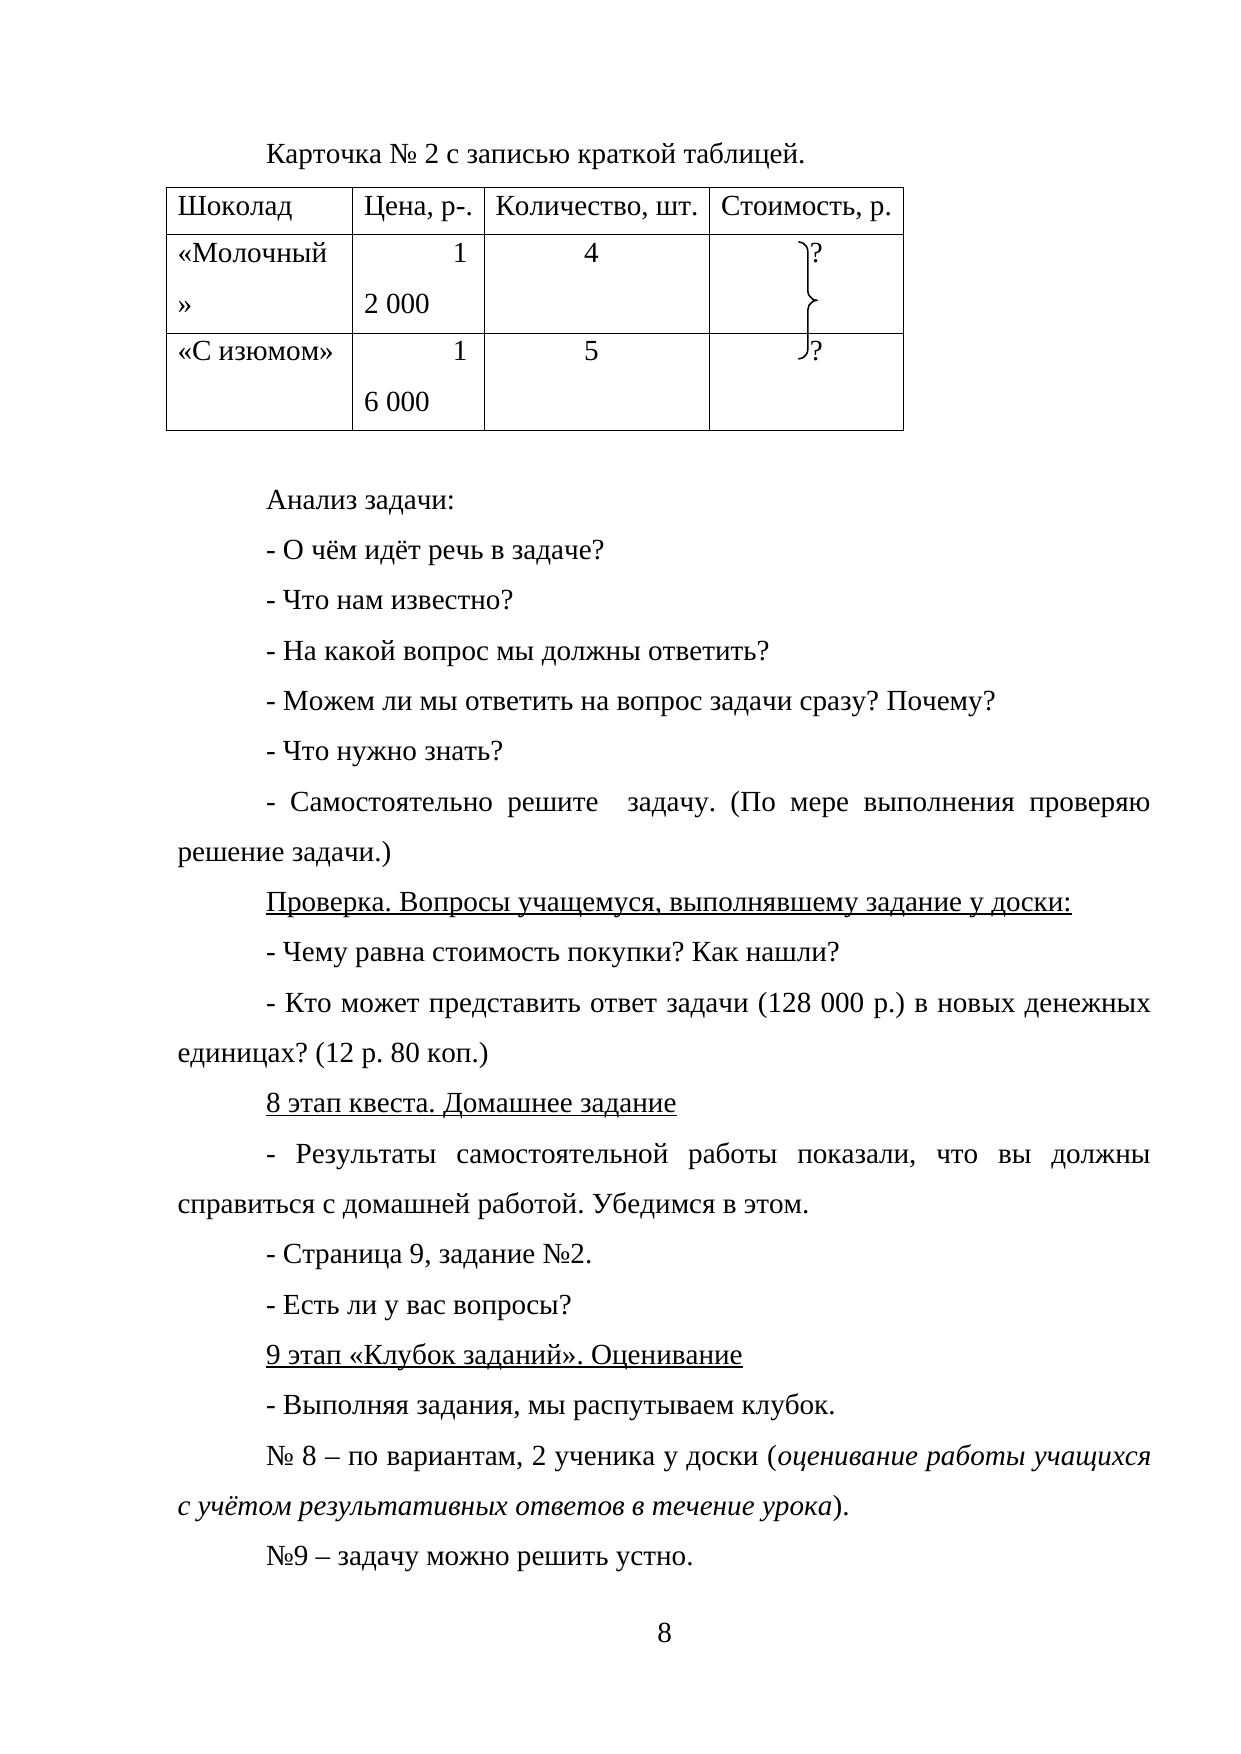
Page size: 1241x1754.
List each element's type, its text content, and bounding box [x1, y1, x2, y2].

text - О чём идёт речь в задаче? [177, 532, 1152, 566]
text №9 – задачу можно решить устно. [177, 1538, 1152, 1572]
table_header Цена, р-. [353, 188, 484, 234]
table_cell 12 000 [353, 235, 484, 332]
table_header Шоколад [167, 188, 352, 234]
table_cell 5 [485, 334, 709, 430]
text 8 этап квеста. Домашнее задание [177, 1086, 1152, 1119]
table_cell 16 000 [353, 334, 484, 430]
text - Можем ли мы ответить на вопрос задачи сразу? Почему? [177, 683, 1152, 717]
text 9 этап «Клубок заданий». Оценивание [177, 1337, 1152, 1371]
text - Что нужно знать? [177, 733, 1152, 767]
text - Чему равна стоимость покупки? Как нашли? [177, 934, 1152, 968]
text - Есть ли у вас вопросы? [177, 1287, 1152, 1320]
text - На какой вопрос мы должны ответить? [177, 633, 1152, 666]
text - Выполняя задания, мы распутываем клубок. [177, 1387, 1152, 1421]
text - Кто может представить ответ задачи (128 000 р.) в новых денежных единицах? (12 р. 80 коп.) [177, 985, 1152, 1069]
text - Результаты самостоятельной работы показали, что вы должны справиться с домашней работой. Убедимся в этом. [177, 1136, 1152, 1220]
text - Страница 9, задание №2. [177, 1236, 1152, 1270]
text - Что нам известно? [177, 582, 1152, 616]
text Карточка № 2 с записью краткой таблицей. [177, 136, 1152, 170]
table_cell «С изюмом» [167, 334, 352, 430]
table_cell 4 [485, 235, 709, 332]
table_header Количество, шт. [485, 188, 709, 234]
text № 8 – по вариантам, 2 ученика у доски (оценивание работы учащихся с учётом результативных ответов в течение урока). [177, 1438, 1152, 1522]
text Проверка. Вопросы учащемуся, выполнявшему задание у доски: [177, 884, 1152, 918]
table_cell ? [710, 334, 903, 430]
text Анализ задачи: [177, 482, 1152, 515]
table_header Стоимость, р. [710, 188, 903, 234]
table_cell ? [710, 235, 903, 332]
table_cell «Молочный» [167, 235, 352, 332]
text - Самостоятельно решите задачу. (По мере выполнения проверяю решение задачи.) [177, 784, 1152, 867]
